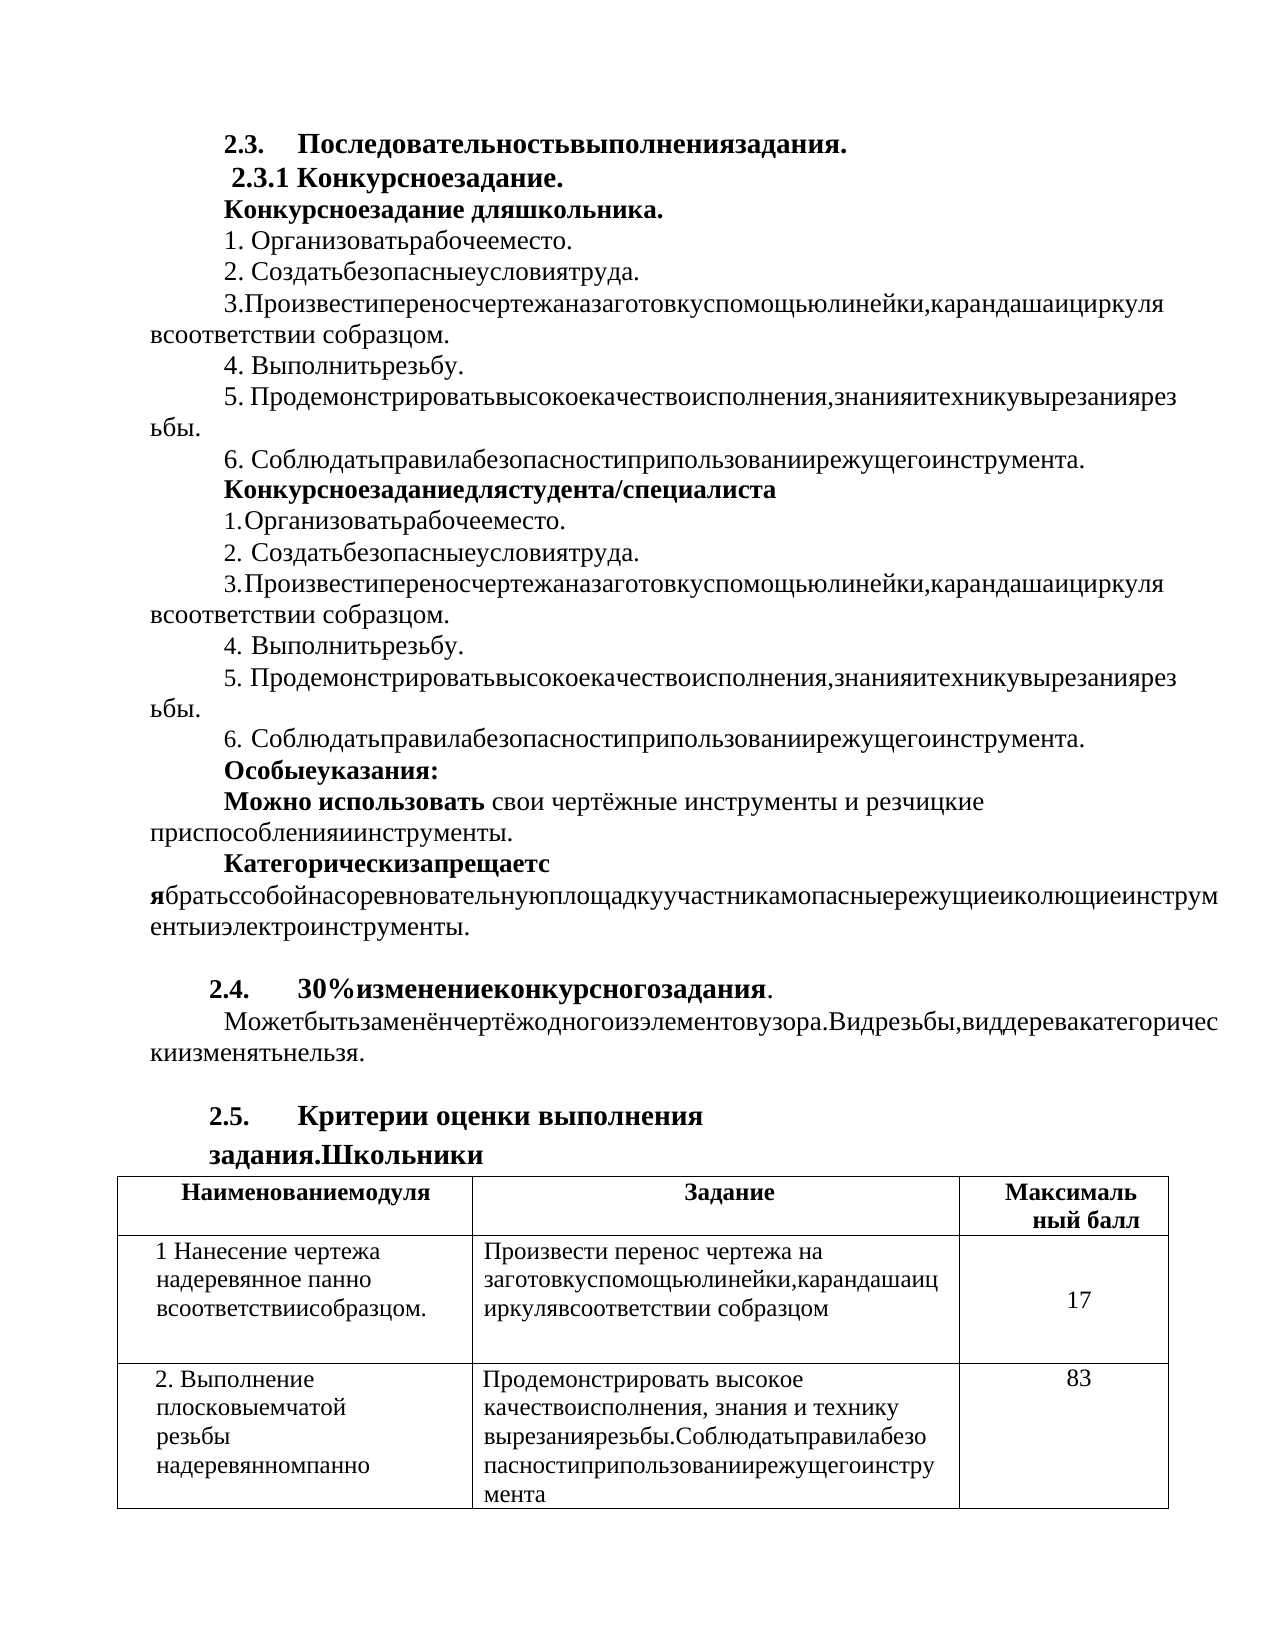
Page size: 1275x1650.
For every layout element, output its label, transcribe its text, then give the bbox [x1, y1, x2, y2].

table_cell 1 Нанесение чертежа надеревянное панно всоответствиисобразцом. [118, 1236, 472, 1363]
list Соблюдатьправилабезопасностиприпользованиирежущегоинструмента. [224, 723, 1225, 754]
table_cell 2. Выполнение плосковыемчатой резьбы надеревянномпанно [118, 1364, 472, 1507]
subtitle Конкурсноезадание. [231, 160, 1225, 193]
text Категорическизапрещаетсябратьссобойнасоревновательнуюплощадкуучастникамопасныережущиеиколющиеинструментыиэлектроинструменты. [150, 848, 1225, 941]
list Продемонстрироватьвысокоекачествоисполнения,знанияитехникувырезаниярезьбы. [150, 380, 1181, 443]
list Произвестипереносчертежаназаготовкуспомощьюлинейки,карандашаициркуля всоответствии собразцом. [150, 287, 1181, 349]
list Произвестипереносчертежаназаготовкуспомощьюлинейки,карандашаициркуля всоответствии собразцом. [150, 567, 1181, 629]
table_cell Продемонстрировать высокое качествоисполнения, знания и технику вырезаниярезьбы.Соблюдатьправилабезопасностиприпользованиирежущегоинструмента [473, 1364, 959, 1507]
subtitle Особыеуказания: [224, 754, 1225, 785]
subtitle Критерии оценки выполнения задания.Школьники [209, 1098, 824, 1171]
list Выполнитьрезьбу. [224, 629, 1225, 661]
table_cell 17 [960, 1236, 1168, 1363]
list Последовательностьвыполнениязадания. [224, 126, 1225, 160]
subtitle 30%изменениеконкурсногозадания. [209, 972, 1225, 1005]
text Можно использовать свои чертёжные инструменты и резчицкие приспособленияиинструменты. [150, 785, 1182, 848]
list Создатьбезопасныеусловиятруда. [224, 256, 1225, 287]
subtitle Конкурсноезаданиедлястудента/специалиста [224, 474, 1225, 505]
table_header Задание [473, 1177, 959, 1235]
list Организоватьрабочееместо. [224, 505, 1225, 536]
table_header Наименованиемодуля [118, 1177, 472, 1235]
list Соблюдатьправилабезопасностиприпользованиирежущегоинструмента. [224, 443, 1225, 474]
list Выполнитьрезьбу. [224, 349, 1225, 380]
list Создатьбезопасныеусловиятруда. [224, 536, 1225, 567]
subtitle Конкурсноезадание дляшкольника. [224, 193, 1225, 225]
table_header Максимальный балл [960, 1177, 1168, 1235]
table_cell Произвести перенос чертежа на заготовкуспомощьюлинейки,карандашаициркулявсоответствии собразцом [473, 1236, 959, 1363]
list Организоватьрабочееместо. [224, 225, 1225, 256]
text Можетбытьзаменёнчертёжодногоизэлементовузора.Видрезьбы,виддеревакатегорическиизменятьнельзя. [150, 1005, 1225, 1068]
table_cell 83 [960, 1364, 1168, 1507]
list Продемонстрироватьвысокоекачествоисполнения,знанияитехникувырезаниярезьбы. [150, 661, 1181, 723]
